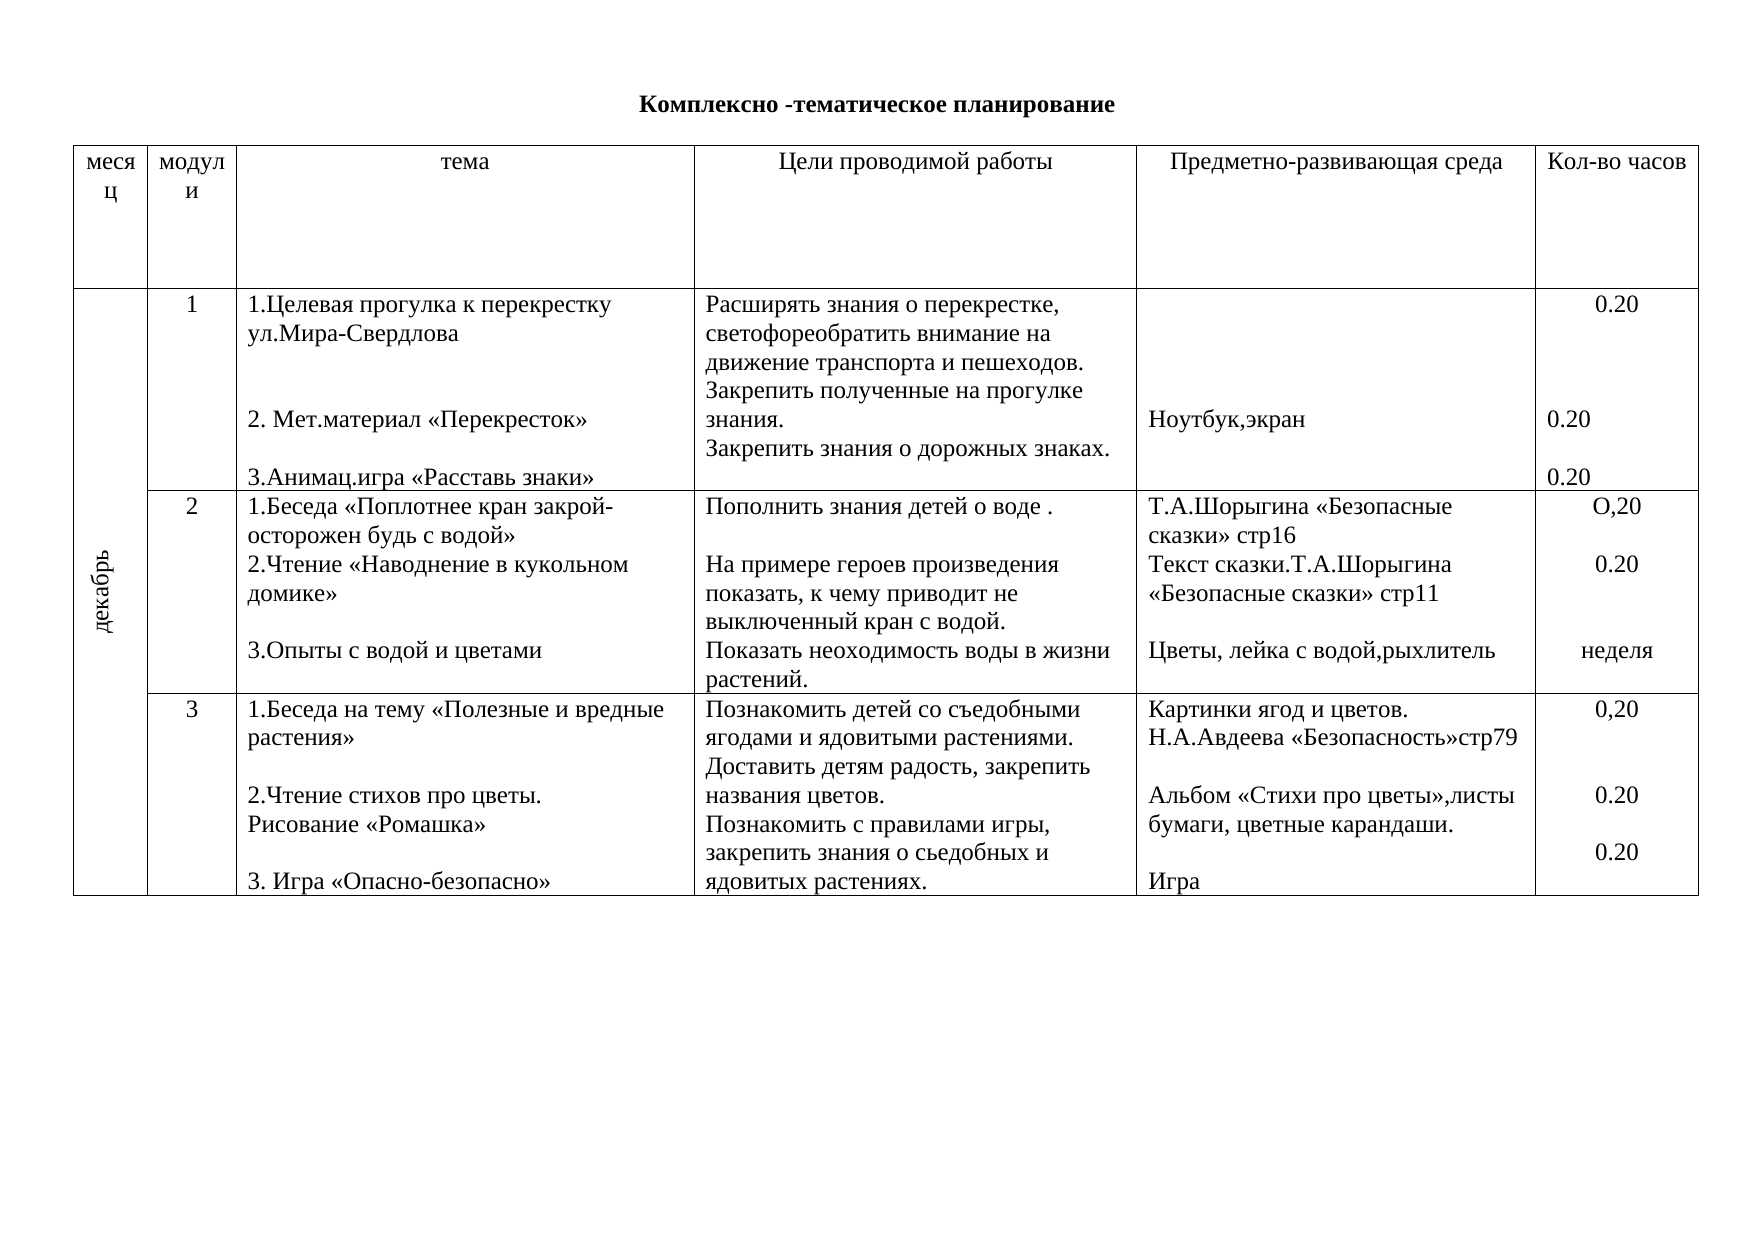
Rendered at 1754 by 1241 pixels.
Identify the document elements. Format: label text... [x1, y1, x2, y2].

table_cell 3 [148, 694, 236, 895]
table_header месяц [74, 146, 147, 288]
table_cell О,20 0.20 неделя [1536, 491, 1698, 693]
table_cell 1.Целевая прогулка к перекрестку ул.Мира-Свердлова 2. Мет.материал «Перекресток» 3.Анимац.игра «Расставь знаки» [237, 289, 694, 490]
text Комплексно -тематическое планирование [118, 89, 1636, 117]
table_header Кол-во часов [1536, 146, 1698, 288]
table_header Предметно-развивающая среда [1137, 146, 1535, 288]
table_header Цели проводимой работы [695, 146, 1136, 288]
table_cell Пополнить знания детей о воде . На примере героев произведения показать, к чему приводит не выключенный кран с водой. Показать неоходимость воды в жизни растений. [695, 491, 1136, 693]
table_cell 1.Беседа на тему «Полезные и вредные растения» 2.Чтение стихов про цветы. Рисование «Ромашка» 3. Игра «Опасно-безопасно» [237, 694, 694, 895]
table_cell Познакомить детей со съедобными ягодами и ядовитыми растениями. Доставить детям радость, закрепить названия цветов. Познакомить с правилами игры, закрепить знания о сьедобных и ядовитых растениях. [695, 694, 1136, 895]
table_cell 1 [148, 289, 236, 490]
table_cell Ноутбук,экран [1137, 289, 1535, 490]
table_cell декабрь [74, 289, 147, 895]
table_cell 2 [148, 491, 236, 693]
table_cell Расширять знания о перекрестке, светофореобратить внимание на движение транспорта и пешеходов. Закрепить полученные на прогулке знания. Закрепить знания о дорожных знаках. [695, 289, 1136, 490]
table_header модули [148, 146, 236, 288]
table_cell 0,20 0.20 0.20 [1536, 694, 1698, 895]
table_cell Т.А.Шорыгина «Безопасные сказки» стр16 Текст сказки.Т.А.Шорыгина «Безопасные сказки» стр11 Цветы, лейка с водой,рыхлитель [1137, 491, 1535, 693]
table_cell 0.20 0.20 0.20 [1536, 289, 1698, 490]
table_header тема [237, 146, 694, 288]
table_cell Картинки ягод и цветов. Н.А.Авдеева «Безопасность»стр79 Альбом «Стихи про цветы»,листы бумаги, цветные карандаши. Игра [1137, 694, 1535, 895]
table_cell 1.Беседа «Поплотнее кран закрой-осторожен будь с водой» 2.Чтение «Наводнение в кукольном домике» 3.Опыты с водой и цветами [237, 491, 694, 693]
